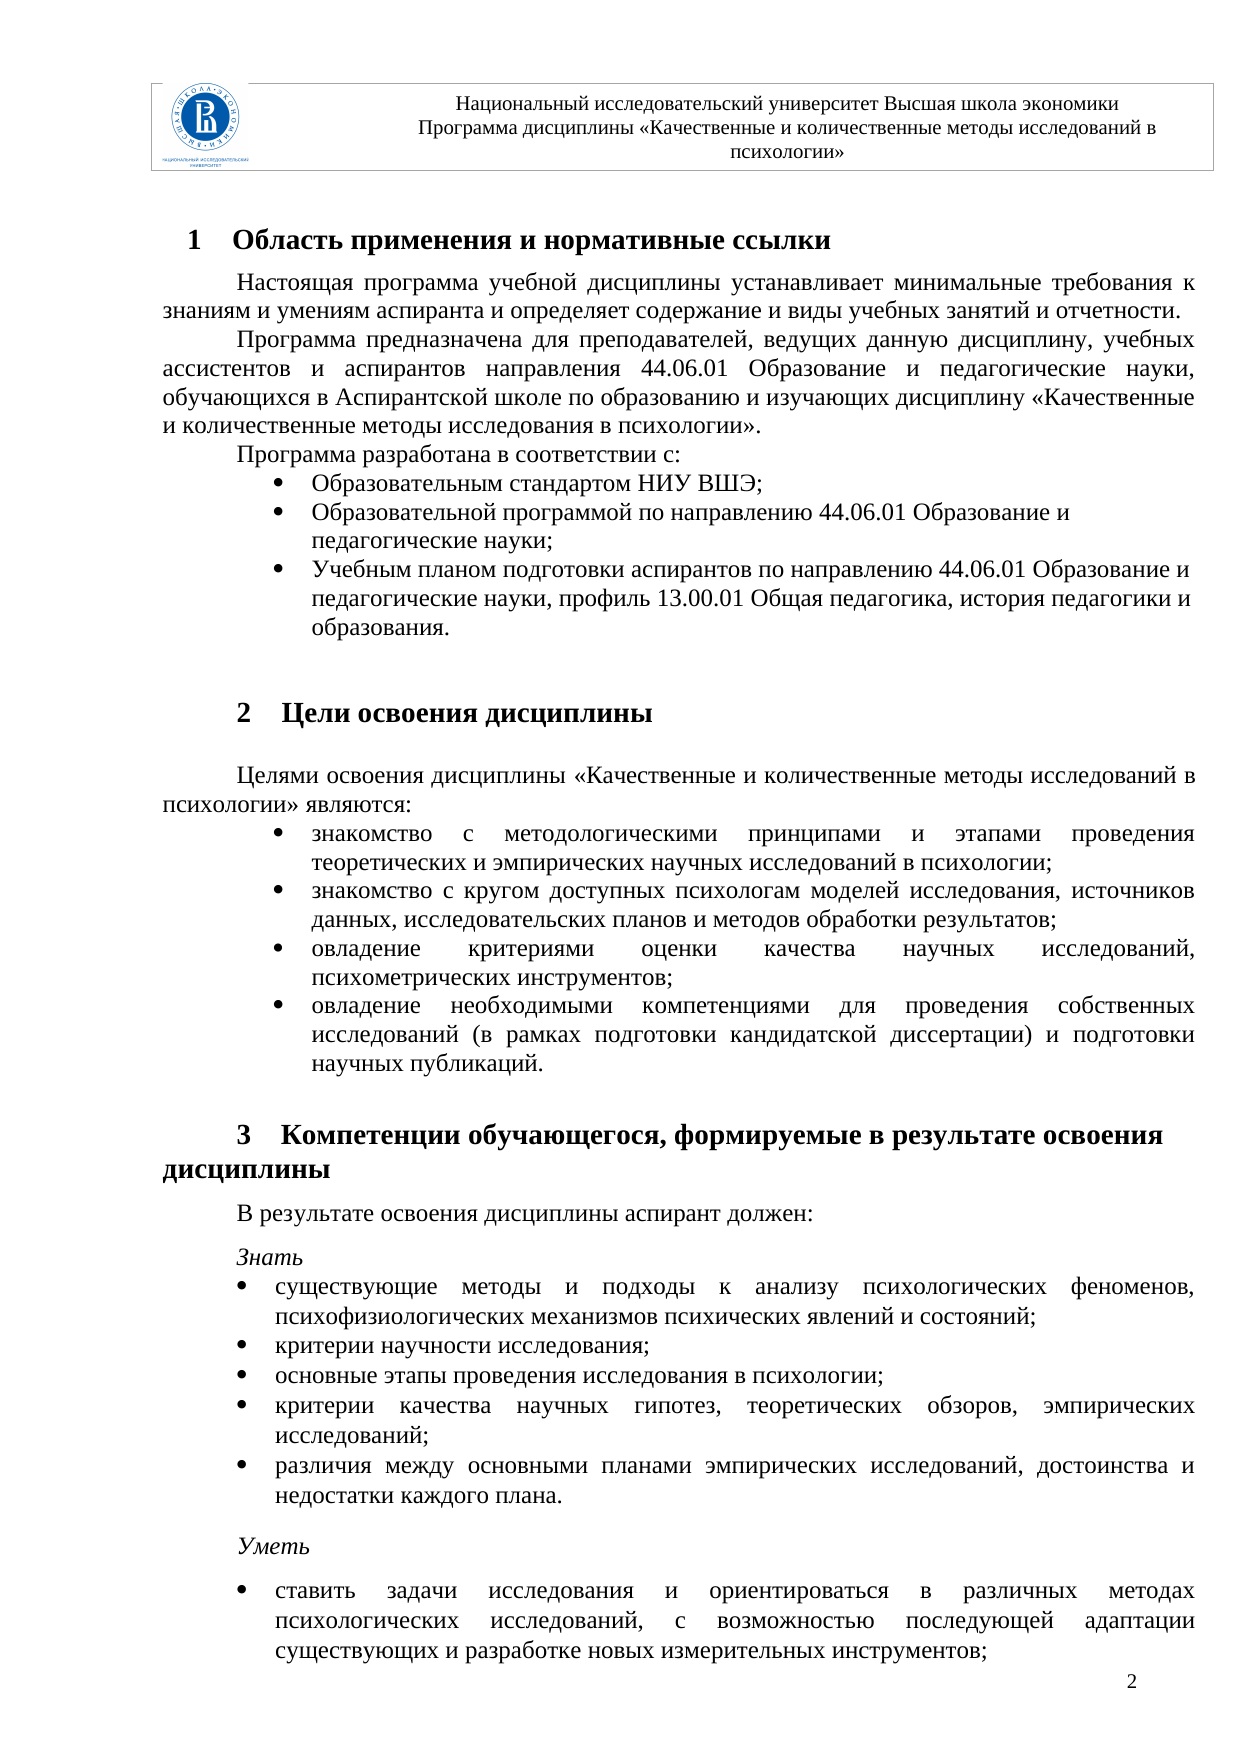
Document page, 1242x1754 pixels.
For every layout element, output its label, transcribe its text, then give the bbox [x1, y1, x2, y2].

list ставить задачи исследования и ориентироваться в различных методах психологических исследований, с возможностью последующей адаптации существующих и разработке новых измерительных инструментов; [237, 1575, 1196, 1664]
list Образовательной программой по направлению 44.06.01 Образование и педагогические науки; [274, 497, 1196, 554]
list Настоящая программа учебной дисциплины устанавливает минимальные требования к знаниям и умениям аспиранта и определяет содержание и виды учебных занятий и отчетности. [162, 267, 1196, 324]
list критерии научности исследования; [237, 1331, 1196, 1359]
text Знать [162, 1242, 1196, 1271]
list основные этапы проведения исследования в психологии; [237, 1361, 1196, 1389]
text 3 Компетенции обучающегося, формируемые в результате освоения дисциплины [162, 1117, 1196, 1184]
list существующие методы и подходы к анализу психологических феноменов, психофизиологических механизмов психических явлений и состояний; [237, 1271, 1196, 1329]
text Программа предназначена для преподавателей, ведущих данную дисциплину, учебных ассистентов и аспирантов направления 44.06.01 Образование и педагогические науки, обучающихся в Аспирантской школе по образованию и изучающих дисциплину «Качественные и количественные методы исследования в психологии». [162, 324, 1196, 439]
text овладение необходимыми компетенциями для проведения собственных исследований (в рамках подготовки кандидатской диссертации) и подготовки научных публикаций. [274, 990, 1196, 1077]
text Уметь [236, 1531, 1196, 1559]
list Образовательным стандартом НИУ ВШЭ; [274, 468, 1196, 497]
text знакомство с методологическими принципами и этапами проведения теоретических и эмпирических научных исследований в психологии; [274, 818, 1196, 875]
text В результате освоения дисциплины аспирант должен: [162, 1198, 1196, 1226]
list критерии качества научных гипотез, теоретических обзоров, эмпирических исследований; [237, 1390, 1196, 1449]
picture [162, 83, 249, 167]
list различия между основными планами эмпирических исследований, достоинства и недостатки каждого плана. [237, 1450, 1196, 1509]
text 1 Область применения и нормативные ссылки [187, 222, 1196, 256]
text Программа разработана в соответствии с: [162, 439, 1196, 468]
text овладение критериями оценки качества научных исследований, психометрических инструментов; [274, 933, 1196, 990]
text Целями освоения дисциплины «Качественные и количественные методы исследований в психологии» являются: [162, 760, 1196, 818]
list Учебным планом подготовки аспирантов по направлению 44.06.01 Образование и педагогические науки, профиль 13.00.01 Общая педагогика, история педагогики и образования. [274, 554, 1196, 640]
text знакомство с кругом доступных психологам моделей исследования, источников данных, исследовательских планов и методов обработки результатов; [274, 875, 1196, 933]
text 2 Цели освоения дисциплины [162, 696, 1196, 729]
